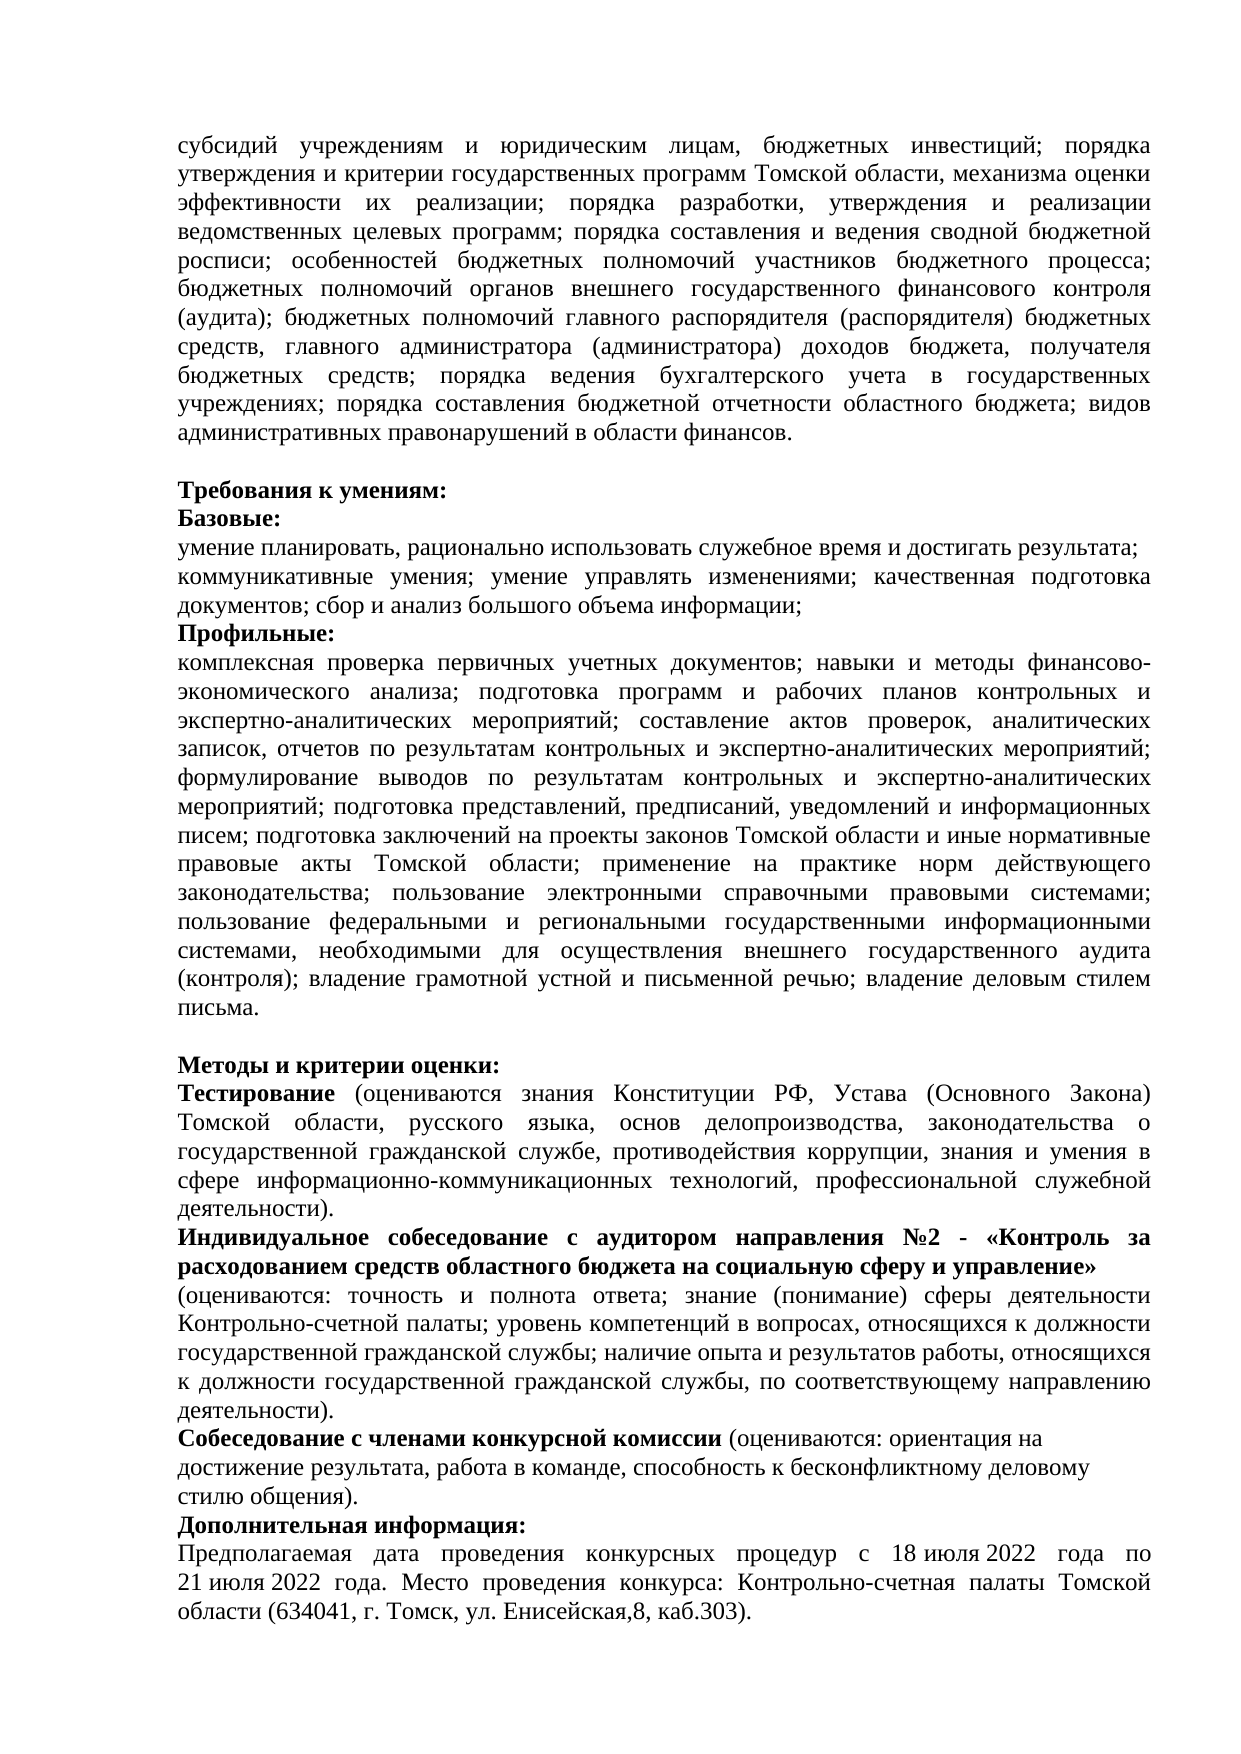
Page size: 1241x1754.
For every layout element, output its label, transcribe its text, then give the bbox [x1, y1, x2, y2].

text Тестирование (оцениваются знания Конституции РФ, Устава (Основного Закона) Томской области, русского языка, основ делопроизводства, законодательства о государственной гражданской службе, противодействия коррупции, знания и умения в сфере информационно-коммуникационных технологий, профессиональной служебной деятельности). [177, 1078, 1152, 1222]
text Профильные: [177, 618, 1152, 647]
text Дополнительная информация: [177, 1510, 1152, 1538]
text умение планировать, рационально использовать служебное время и достигать результата; [177, 532, 1152, 561]
text Индивидуальное собеседование с аудитором направления №2 - «Контроль за расходованием средств областного бюджета на социальную сферу и управление» [177, 1222, 1152, 1280]
text коммуникативные умения; умение управлять изменениями; качественная подготовка документов; сбор и анализ большого объема информации; [177, 561, 1152, 618]
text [177, 130, 1152, 446]
text (оцениваются: точность и полнота ответа; знание (понимание) сферы деятельности Контрольно-счетной палаты; уровень компетенций в вопросах, относящихся к должности государственной гражданской службы; наличие опыта и результатов работы, относящихся к должности государственной гражданской службы, по соответствующему направлению деятельности). [177, 1280, 1152, 1423]
text Методы и критерии оценки: [177, 1050, 1152, 1078]
text Предполагаемая дата проведения конкурсных процедур с 18 июля 2022 года по 21 июля 2022 года. Место проведения конкурса: Контрольно-счетная палаты Томской области (634041, г. Томск, ул. Енисейская,8, каб.303). [177, 1538, 1152, 1625]
text Базовые: [177, 503, 1152, 532]
text комплексная проверка первичных учетных документов; навыки и методы финансово-экономического анализа; подготовка программ и рабочих планов контрольных и экспертно-аналитических мероприятий; составление актов проверок, аналитических записок, отчетов по результатам контрольных и экспертно-аналитических мероприятий; формулирование выводов по результатам контрольных и экспертно-аналитических мероприятий; подготовка представлений, предписаний, уведомлений и информационных писем; подготовка заключений на проекты законов Томской области и иные нормативные правовые акты Томской области; применение на практике норм действующего законодательства; пользование электронными справочными правовыми системами; пользование федеральными и региональными государственными информационными системами, необходимыми для осуществления внешнего государственного аудита (контроля); владение грамотной устной и письменной речью; владение деловым стилем письма. [177, 647, 1152, 1021]
text Требования к умениям: [177, 475, 1152, 503]
text Собеседование с членами конкурсной комиссии (оцениваются: ориентация на достижение результата, работа в команде, способность к бесконфликтному деловому стилю общения). [177, 1423, 1152, 1510]
